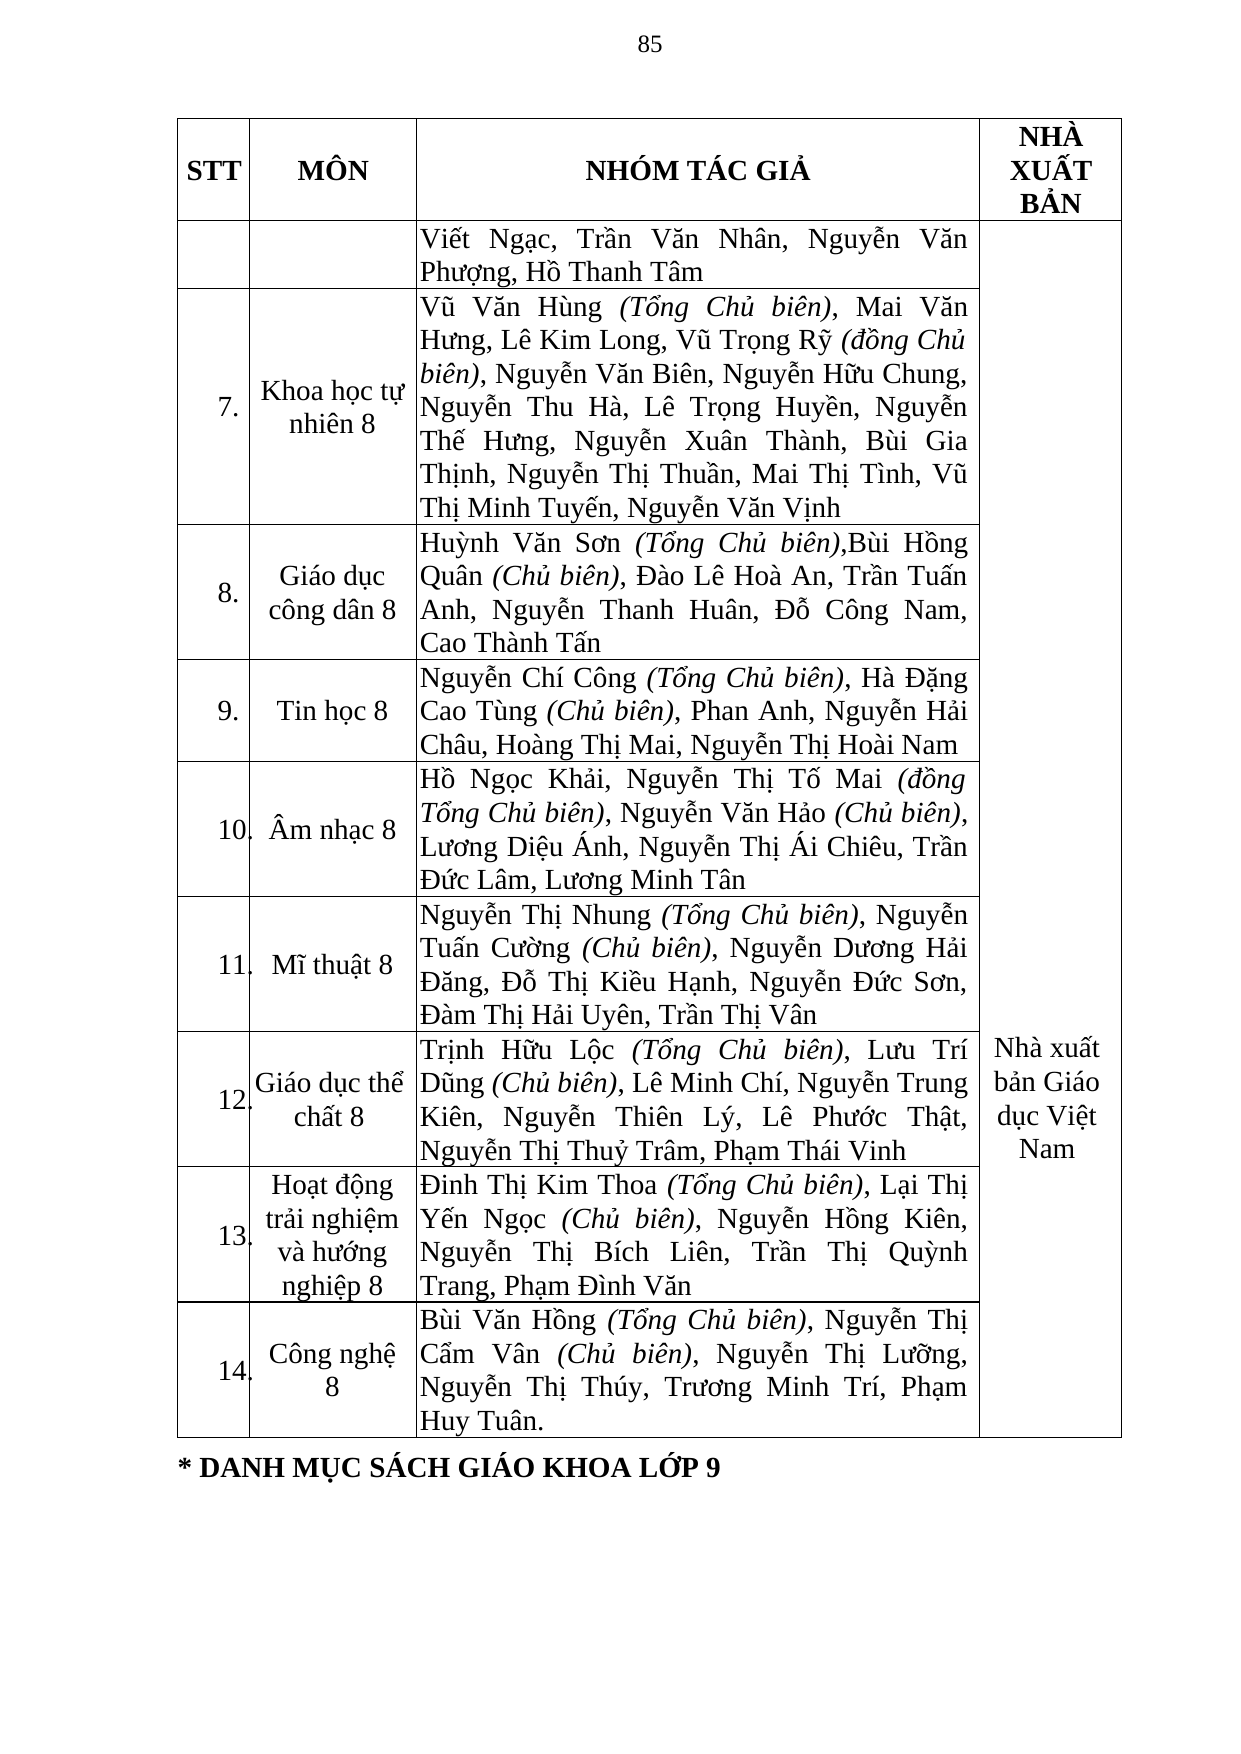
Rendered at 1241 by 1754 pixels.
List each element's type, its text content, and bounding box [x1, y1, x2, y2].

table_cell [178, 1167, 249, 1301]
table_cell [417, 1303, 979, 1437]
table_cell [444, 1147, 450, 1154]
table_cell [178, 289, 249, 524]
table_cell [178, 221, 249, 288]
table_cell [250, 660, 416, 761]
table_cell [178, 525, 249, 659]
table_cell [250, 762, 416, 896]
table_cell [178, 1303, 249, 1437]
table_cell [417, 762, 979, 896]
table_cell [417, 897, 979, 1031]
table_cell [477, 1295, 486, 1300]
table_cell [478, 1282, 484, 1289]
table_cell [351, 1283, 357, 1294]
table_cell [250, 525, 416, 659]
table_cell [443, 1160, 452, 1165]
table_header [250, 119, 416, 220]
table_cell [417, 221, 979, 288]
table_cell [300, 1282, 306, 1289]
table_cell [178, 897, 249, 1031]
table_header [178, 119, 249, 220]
text * DANH MỤC SÁCH GIÁO KHOA LỚP 9 [177, 1450, 1122, 1484]
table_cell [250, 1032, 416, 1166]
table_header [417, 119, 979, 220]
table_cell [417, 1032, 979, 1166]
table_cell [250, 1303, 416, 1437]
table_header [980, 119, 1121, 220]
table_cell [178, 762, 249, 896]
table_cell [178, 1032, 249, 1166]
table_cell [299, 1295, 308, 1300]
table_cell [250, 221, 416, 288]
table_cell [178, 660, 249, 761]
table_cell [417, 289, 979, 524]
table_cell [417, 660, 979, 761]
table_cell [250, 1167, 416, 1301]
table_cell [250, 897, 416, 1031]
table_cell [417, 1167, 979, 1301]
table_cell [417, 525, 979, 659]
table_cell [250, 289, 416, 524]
